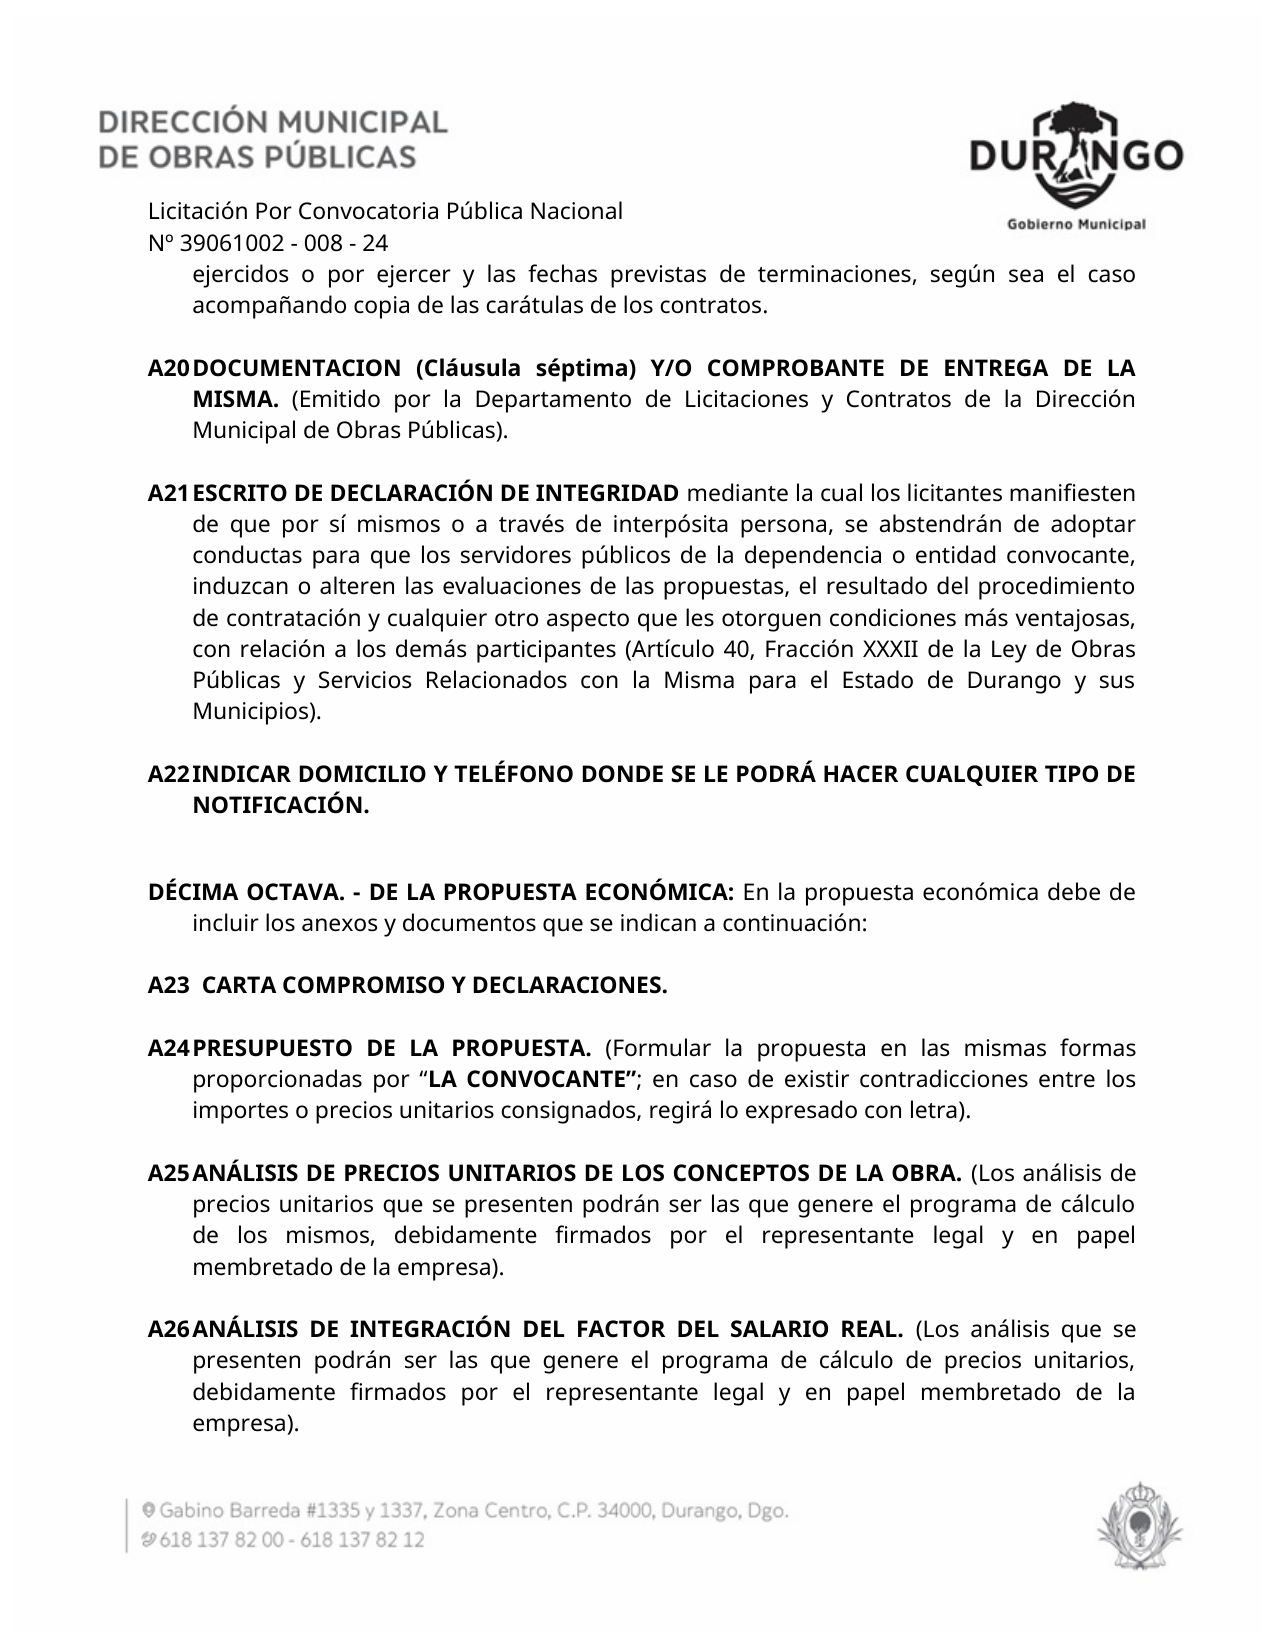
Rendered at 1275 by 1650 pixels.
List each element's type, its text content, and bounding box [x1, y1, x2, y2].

text A21 ESCRITO DE DECLARACIÓN DE INTEGRIDAD mediante la cual los licitantes manifiesten de que por sí mismos o a través de interpósita persona, se abstendrán de adoptar conductas para que los servidores públicos de la dependencia o entidad convocante, induzcan o alteren las evaluaciones de las propuestas, el resultado del procedimiento de contratación y cualquier otro aspecto que les otorguen condiciones más ventajosas, con relación a los demás participantes (Artículo 40, Fracción XXXII de la Ley de Obras Públicas y Servicios Relacionados con la Misma para el Estado de Durango y sus Municipios). [148, 477, 1137, 727]
picture [14, 16, 1261, 1633]
text A25 ANÁLISIS DE PRECIOS UNITARIOS DE LOS CONCEPTOS DE LA OBRA. (Los análisis de precios unitarios que se presenten podrán ser las que genere el programa de cálculo de los mismos, debidamente firmados por el representante legal y en papel membretado de la empresa). [148, 1157, 1137, 1282]
text A23 CARTA COMPROMISO Y DECLARACIONES. [148, 969, 1137, 1001]
text A22 Indicar domicilio y teléfono donde se le podrá hacer cualquier tipo de notificación. [148, 758, 1137, 820]
text A26 ANÁLISIS DE INTEGRACIÓN DEL FACTOR DEL SALARIO REAL. (Los análisis que se presenten podrán ser las que genere el programa de cálculo de precios unitarios, debidamente firmados por el representante legal y en papel membretado de la empresa). [148, 1313, 1137, 1438]
text A20 DOCUMENTACION (Cláusula séptima) Y/O COMPROBANTE DE ENTREGA DE LA MISMA. (Emitido por la Departamento de Licitaciones y Contratos de la Dirección Municipal de Obras Públicas). [148, 352, 1137, 445]
text A24 PRESUPUESTO DE LA PROPUESTA. (Formular la propuesta en las mismas formas proporcionadas por “LA CONVOCANTE”; en caso de existir contradicciones entre los importes o precios unitarios consignados, regirá lo expresado con letra). [148, 1032, 1137, 1126]
text DÉCIMA OCTAVA. - DE LA PROPUESTA ECONÓMICA: En la propuesta económica debe de incluir los anexos y documentos que se indican a continuación: [148, 876, 1137, 938]
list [148, 258, 1137, 320]
